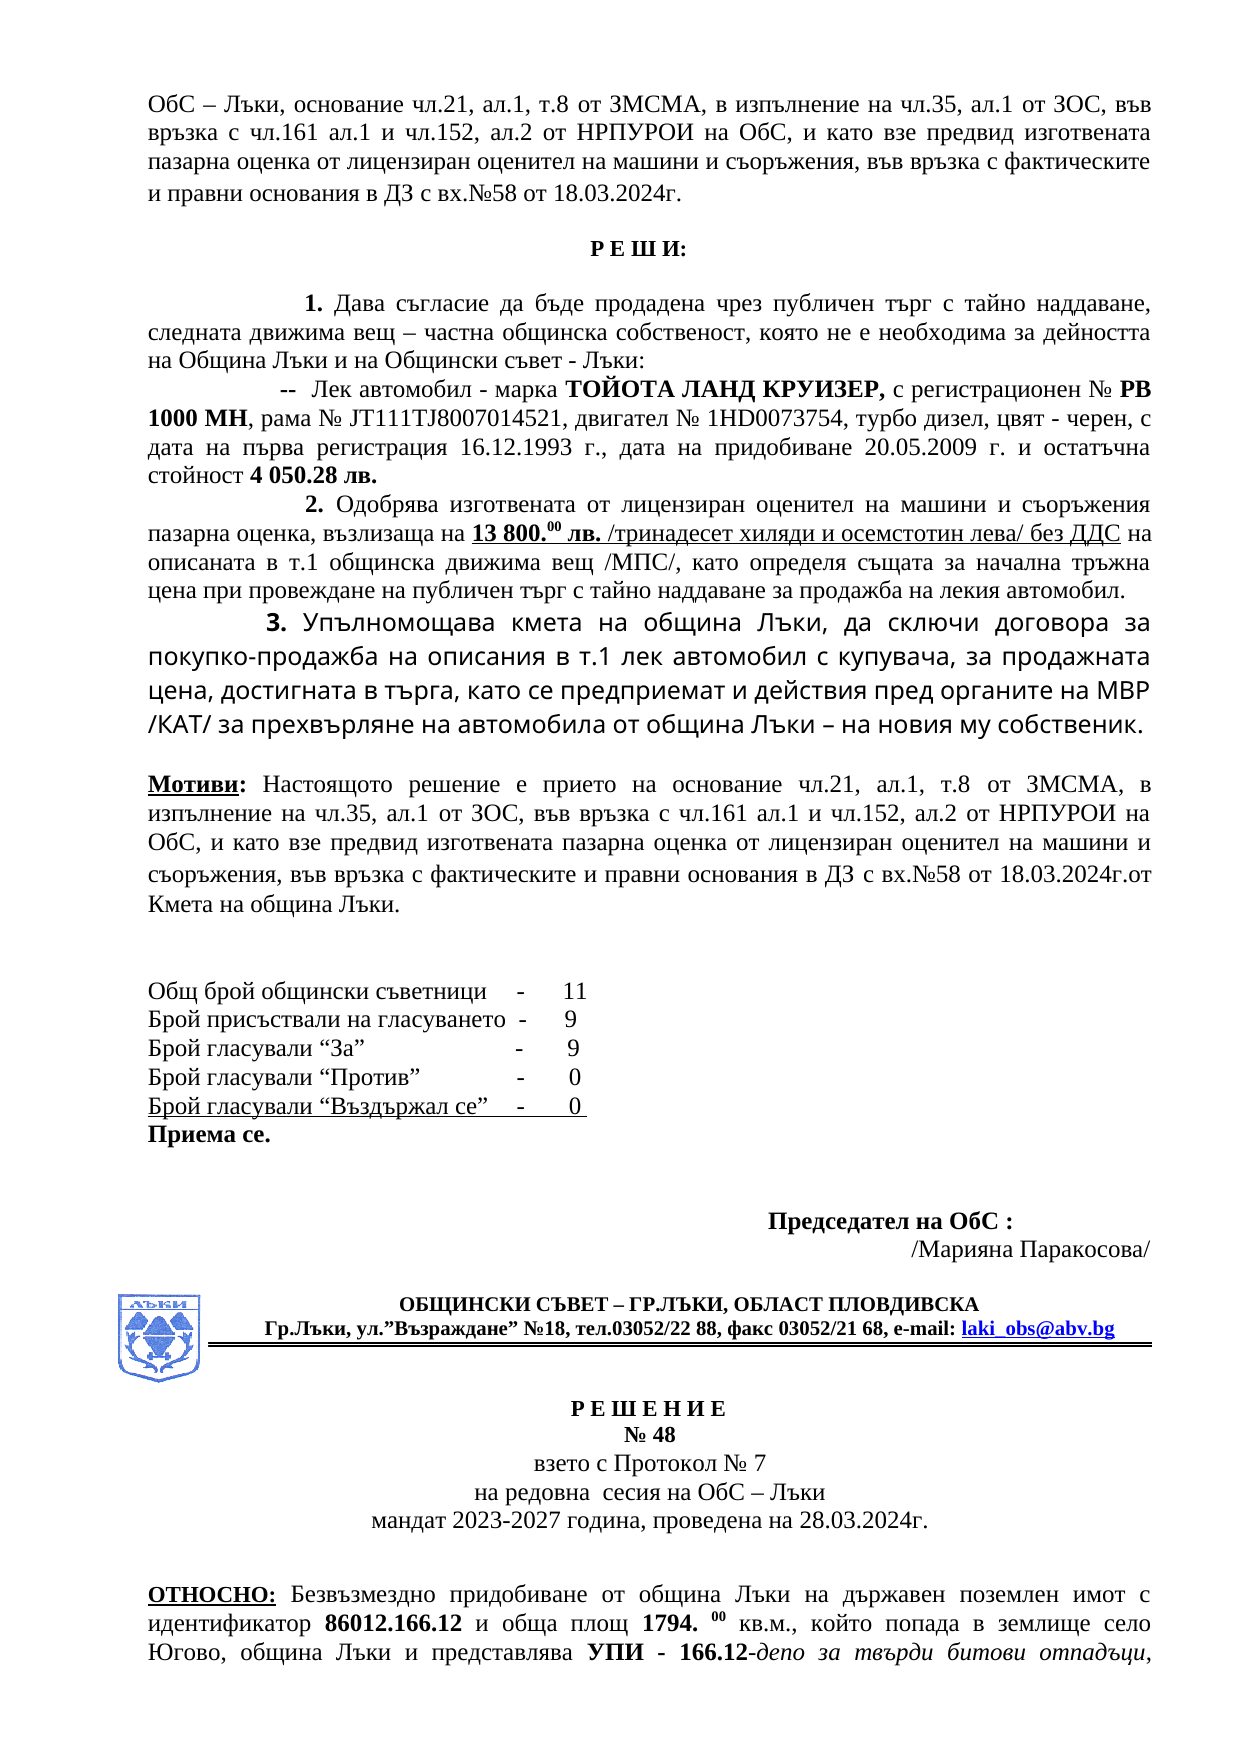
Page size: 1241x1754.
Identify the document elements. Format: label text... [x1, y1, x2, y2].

text взето с Протокол № 7 [148, 1448, 1152, 1477]
text на редовна сесия на ОбС – Лъки [148, 1477, 1152, 1505]
text Р Е Ш Е Н И Е [443, 1395, 1152, 1421]
picture [110, 1292, 209, 1386]
text Р Е Ш И: [516, 235, 1181, 262]
title Гр.Лъки, ул.”Възраждане” №18, тел.03052/22 88, факс 03052/21 68, е-mail: laki_obs@abv.bg [209, 1316, 1152, 1342]
text 3. Упълномощава кмета на община Лъки, да сключи договора за покупко-продажба на описания в т.1 лек автомобил с купувача, за продажната цена, достигната в търга, като се предприемат и действия пред органите на МВР /КАТ/ за прехвърляне на автомобила от община Лъки – на новия му собственик. [148, 604, 1152, 741]
text Брой гласували “За” - 9 [148, 1033, 1181, 1062]
text /Марияна Паракосова/ [886, 1234, 1181, 1263]
subtitle Брой гласували “Против” - 0 [148, 1062, 1181, 1091]
text Приема се. [148, 1119, 1181, 1148]
text 2. Одобрява изготвената от лицензиран оценител на машини и съоръжения пазарна оценка, възлизаща на 13 800.00 лв. /тринадесет хиляди и осемстотин лева/ без ДДС на описаната в т.1 общинска движима вещ /МПС/, като определя същата за начална тръжна цена при провеждане на публичен търг с тайно наддаване за продажба на лекия автомобил. [148, 489, 1152, 604]
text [148, 1579, 1152, 1666]
text мандат 2023-2027 година, проведена на 28.03.2024г. [148, 1505, 1152, 1534]
text ОбС – Лъки, основание чл.21, ал.1, т.8 от ЗМСМА, в изпълнение на чл.35, ал.1 от ЗОС, във връзка с чл.161 ал.1 и чл.152, ал.2 от НРПУРОИ на ОбС, и като взе предвид изготвената пазарна оценка от лицензиран оценител на машини и съоръжения, във връзка с фактическите и правни основания в ДЗ с вх.№58 от 18.03.2024г. [148, 89, 1152, 209]
text 1. Дава съгласие да бъде продадена чрез публичен търг с тайно наддаване, следната движима вещ – частна общинска собственост, която не е необходима за дейността на Община Лъки и на Общински съвет - Лъки: [148, 288, 1152, 374]
subtitle Брой гласували “Въздържал се” - 0 [148, 1091, 1181, 1119]
text Председател на ОбС : [148, 1206, 1181, 1234]
text Мотиви: Настоящото решение е прието на основание чл.21, ал.1, т.8 от ЗМСМА, в изпълнение на чл.35, ал.1 от ЗОС, във връзка с чл.161 ал.1 и чл.152, ал.2 от НРПУРОИ на ОбС, и като взе предвид изготвената пазарна оценка от лицензиран оценител на машини и съоръжения, във връзка с фактическите и правни основания в ДЗ с вх.№58 от 18.03.2024г.от Кмета на община Лъки. [148, 769, 1152, 918]
text Брой присъствали на гласуването - 9 [148, 1004, 1181, 1033]
text Общ брой общински съветници - 11 [148, 976, 1181, 1004]
text № 48 [148, 1421, 1152, 1448]
title ОБЩИНСКИ СЪВЕТ – ГР.ЛЪКИ, ОБЛАСТ ПЛОВДИВСКА [209, 1292, 1152, 1316]
text -- Лек автомобил - марка ТОЙОТА ЛАНД КРУИЗЕР, с регистрационен № РВ 1000 МН, рама № JT111TJ8007014521, двигател № 1HD0073754, турбо дизел, цвят - черен, с дата на първа регистрация 16.12.1993 г., дата на придобиване 20.05.2009 г. и остатъчна стойност 4 050.28 лв. [148, 374, 1152, 489]
